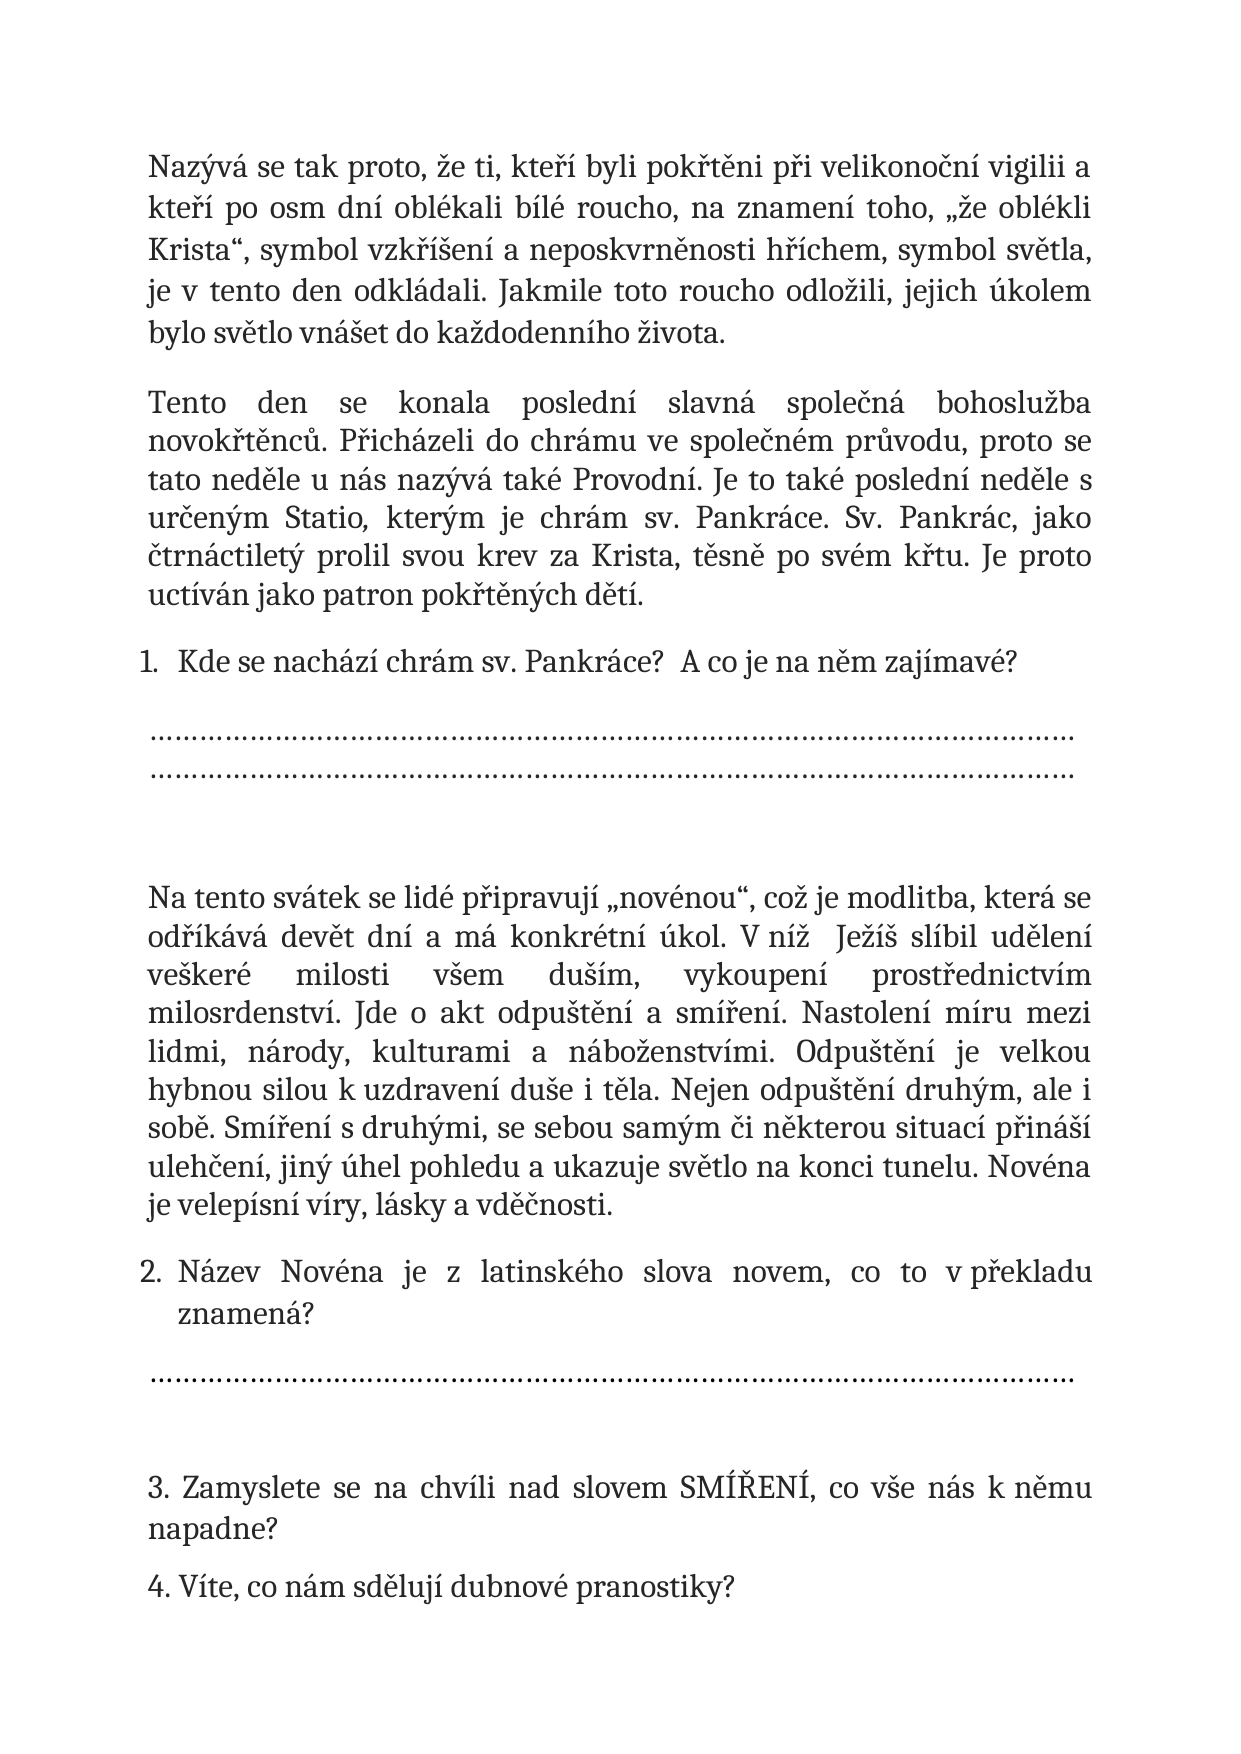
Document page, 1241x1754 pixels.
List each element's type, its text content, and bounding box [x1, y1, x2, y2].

text …………………………………………………………………………………………………………………………………………………………………………………………………… [148, 710, 1093, 787]
text 3. Zamyslete se na chvíli nad slovem SMÍŘENÍ, co vše nás k němu napadne? [148, 1468, 1093, 1548]
text Na tento svátek se lidé připravují „novénou“, což je modlitba, která se odříkává devět dní a má konkrétní úkol. V níž Ježíš slíbil udělení veškeré milosti všem duším, vykoupení prostřednictvím milosrdenství. Jde o akt odpuštění a smíření. Nastolení míru mezi lidmi, národy, kulturami a náboženstvími. Odpuštění je velkou hybnou silou k uzdravení duše i těla. Nejen odpuštění druhým, ale i sobě. Smíření s druhými, se sebou samým či některou situací přináší ulehčení, jiný úhel pohledu a ukazuje světlo na konci tunelu. Novéna je velepísní víry, lásky a vděčnosti. [148, 879, 1093, 1224]
list Kde se nachází chrám sv. Pankráce? A co je na něm zajímavé? [140, 643, 1093, 681]
list Název Novéna je z latinského slova novem, co to v překladu znamená? [140, 1253, 1093, 1333]
text Tento den se konala poslední slavná společná bohoslužba novokřtěnců. Přicházeli do chrámu ve společném průvodu, proto se tato neděle u nás nazývá také Provodní. Je to také poslední neděle s určeným Statio, kterým je chrám sv. Pankráce. Sv. Pankrác, jako čtrnáctiletý prolil svou krev za Krista, těsně po svém křtu. Je proto uctíván jako patron pokřtěných dětí. [148, 383, 1093, 613]
text Nazývá se tak proto, že ti, kteří byli pokřtěni při velikonoční vigilii a kteří po osm dní oblékali bílé roucho, na znamení toho, „že oblékli Krista“, symbol vzkříšení a neposkvrněnosti hříchem, symbol světla, je v tento den odkládali. Jakmile toto roucho odložili, jejich úkolem bylo světlo vnášet do každodenního života. [148, 148, 1093, 351]
text ………………………………………………………………………………………………… [148, 1352, 1093, 1391]
text 4. Víte, co nám sdělují dubnové pranostiky? [148, 1568, 1093, 1606]
